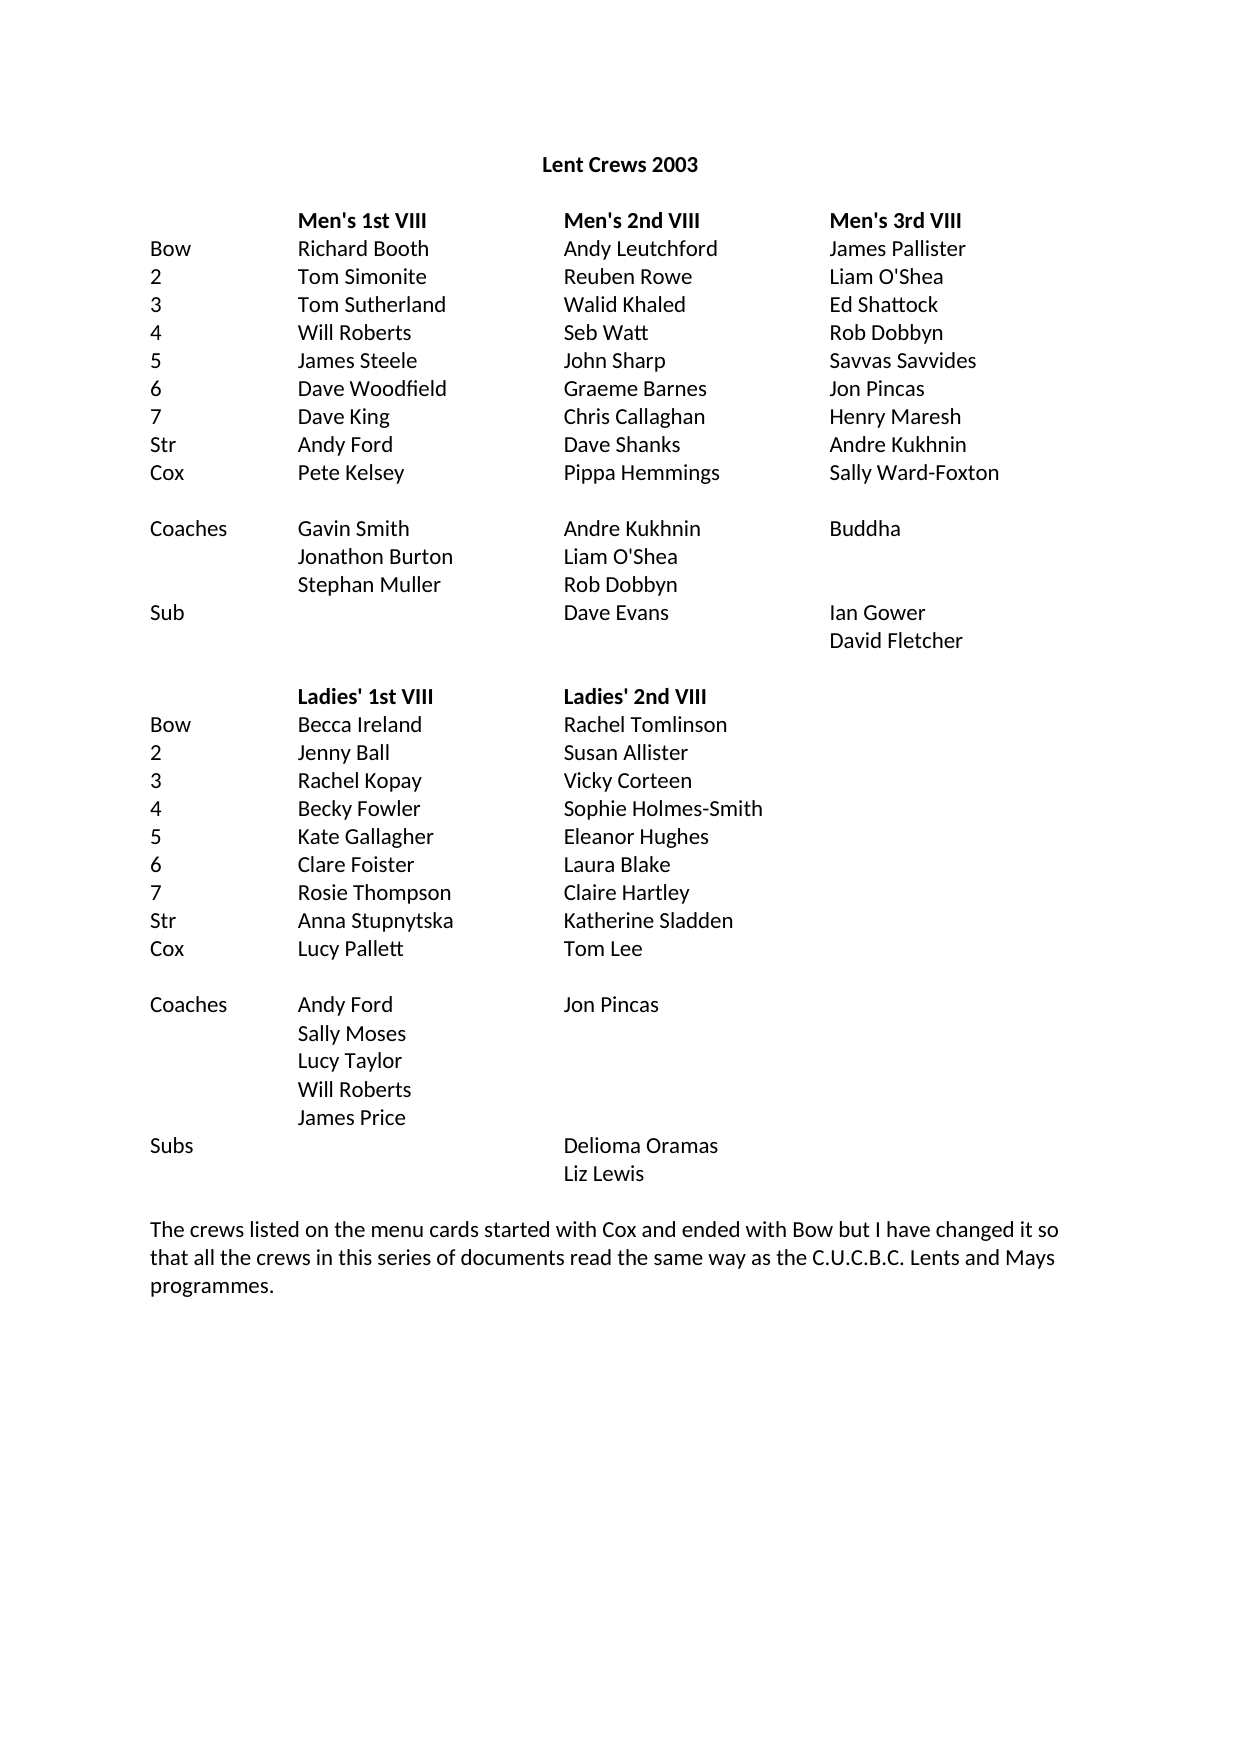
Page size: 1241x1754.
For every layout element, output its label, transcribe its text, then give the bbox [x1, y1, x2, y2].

text 7 Rosie Thompson Claire Hartley [150, 878, 1090, 907]
text Cox Pete Kelsey Pippa Hemmings Sally Ward-Foxton [150, 458, 1090, 486]
text 2 Jenny Ball Susan Allister [150, 738, 1090, 766]
text Ladies' 1st VIII Ladies' 2nd VIII [150, 682, 1090, 710]
text 6 Clare Foister Laura Blake [150, 851, 1090, 878]
text 2 Tom Simonite Reuben Rowe Liam O'Shea [150, 262, 1090, 290]
text Will Roberts [150, 1075, 1090, 1103]
text Sally Moses [150, 1019, 1090, 1047]
text 5 James Steele John Sharp Savvas Savvides [150, 346, 1090, 374]
text Str Andy Ford Dave Shanks Andre Kukhnin [150, 430, 1090, 458]
text Stephan Muller Rob Dobbyn [150, 570, 1090, 598]
text Subs Delioma Oramas [150, 1131, 1090, 1159]
text 4 Becky Fowler Sophie Holmes-Smith [150, 794, 1090, 822]
text Cox Lucy Pallett Tom Lee [150, 934, 1090, 963]
text 3 Rachel Kopay Vicky Corteen [150, 766, 1090, 794]
text 4 Will Roberts Seb Watt Rob Dobbyn [150, 318, 1090, 346]
text David Fletcher [150, 626, 1090, 654]
text Jonathon Burton Liam O'Shea [150, 542, 1090, 570]
text The crews listed on the menu cards started with Cox and ended with Bow but I have changed it so that all the crews in this series of documents read the same way as the C.U.C.B.C. Lents and Mays programmes. [150, 1215, 1090, 1299]
text 3 Tom Sutherland Walid Khaled Ed Shattock [150, 290, 1090, 318]
text 7 Dave King Chris Callaghan Henry Maresh [150, 402, 1090, 430]
text Coaches Andy Ford Jon Pincas [150, 991, 1090, 1019]
text Lent Crews 2003 [150, 150, 1090, 178]
text Lucy Taylor [150, 1047, 1090, 1075]
text 6 Dave Woodfield Graeme Barnes Jon Pincas [150, 374, 1090, 402]
text Men's 1st VIII Men's 2nd VIII Men's 3rd VIII [150, 206, 1090, 234]
text Bow Becca Ireland Rachel Tomlinson [150, 710, 1090, 738]
text Liz Lewis [150, 1159, 1090, 1187]
text Str Anna Stupnytska Katherine Sladden [150, 907, 1090, 934]
text 5 Kate Gallagher Eleanor Hughes [150, 822, 1090, 851]
text Sub Dave Evans Ian Gower [150, 598, 1090, 626]
text Bow Richard Booth Andy Leutchford James Pallister [150, 234, 1090, 262]
text Coaches Gavin Smith Andre Kukhnin Buddha [150, 514, 1090, 542]
text James Price [150, 1103, 1090, 1131]
